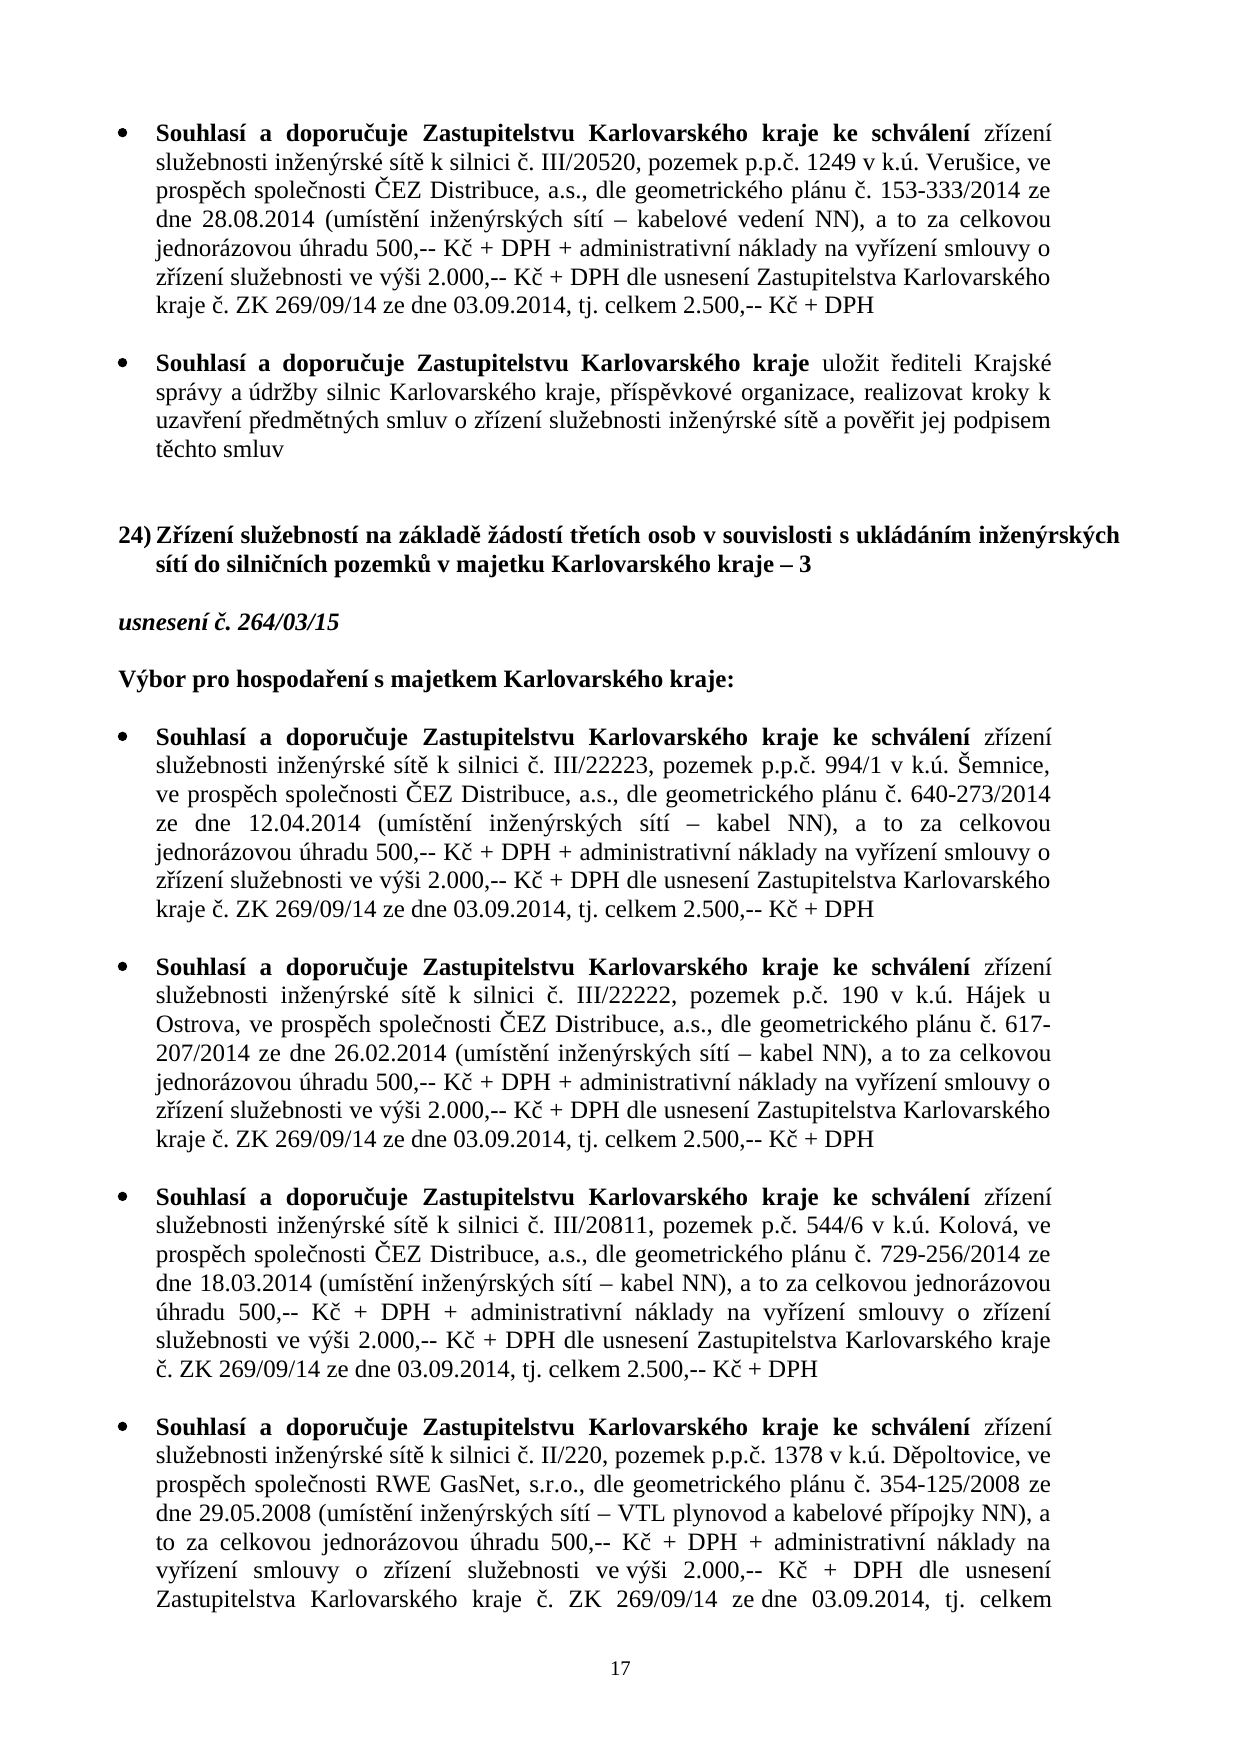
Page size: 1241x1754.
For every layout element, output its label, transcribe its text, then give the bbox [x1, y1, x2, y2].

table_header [107, 118, 1063, 492]
text Výbor pro hospodaření s majetkem Karlovarského kraje: [118, 664, 1122, 693]
text usnesení č. 264/03/15 [118, 607, 1122, 636]
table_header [107, 722, 1063, 1613]
list Zřízení služebností na základě žádostí třetích osob v souvislosti s ukládáním inženýrských sítí do silničních pozemků v majetku Karlovarského kraje – 3 [118, 521, 1122, 578]
